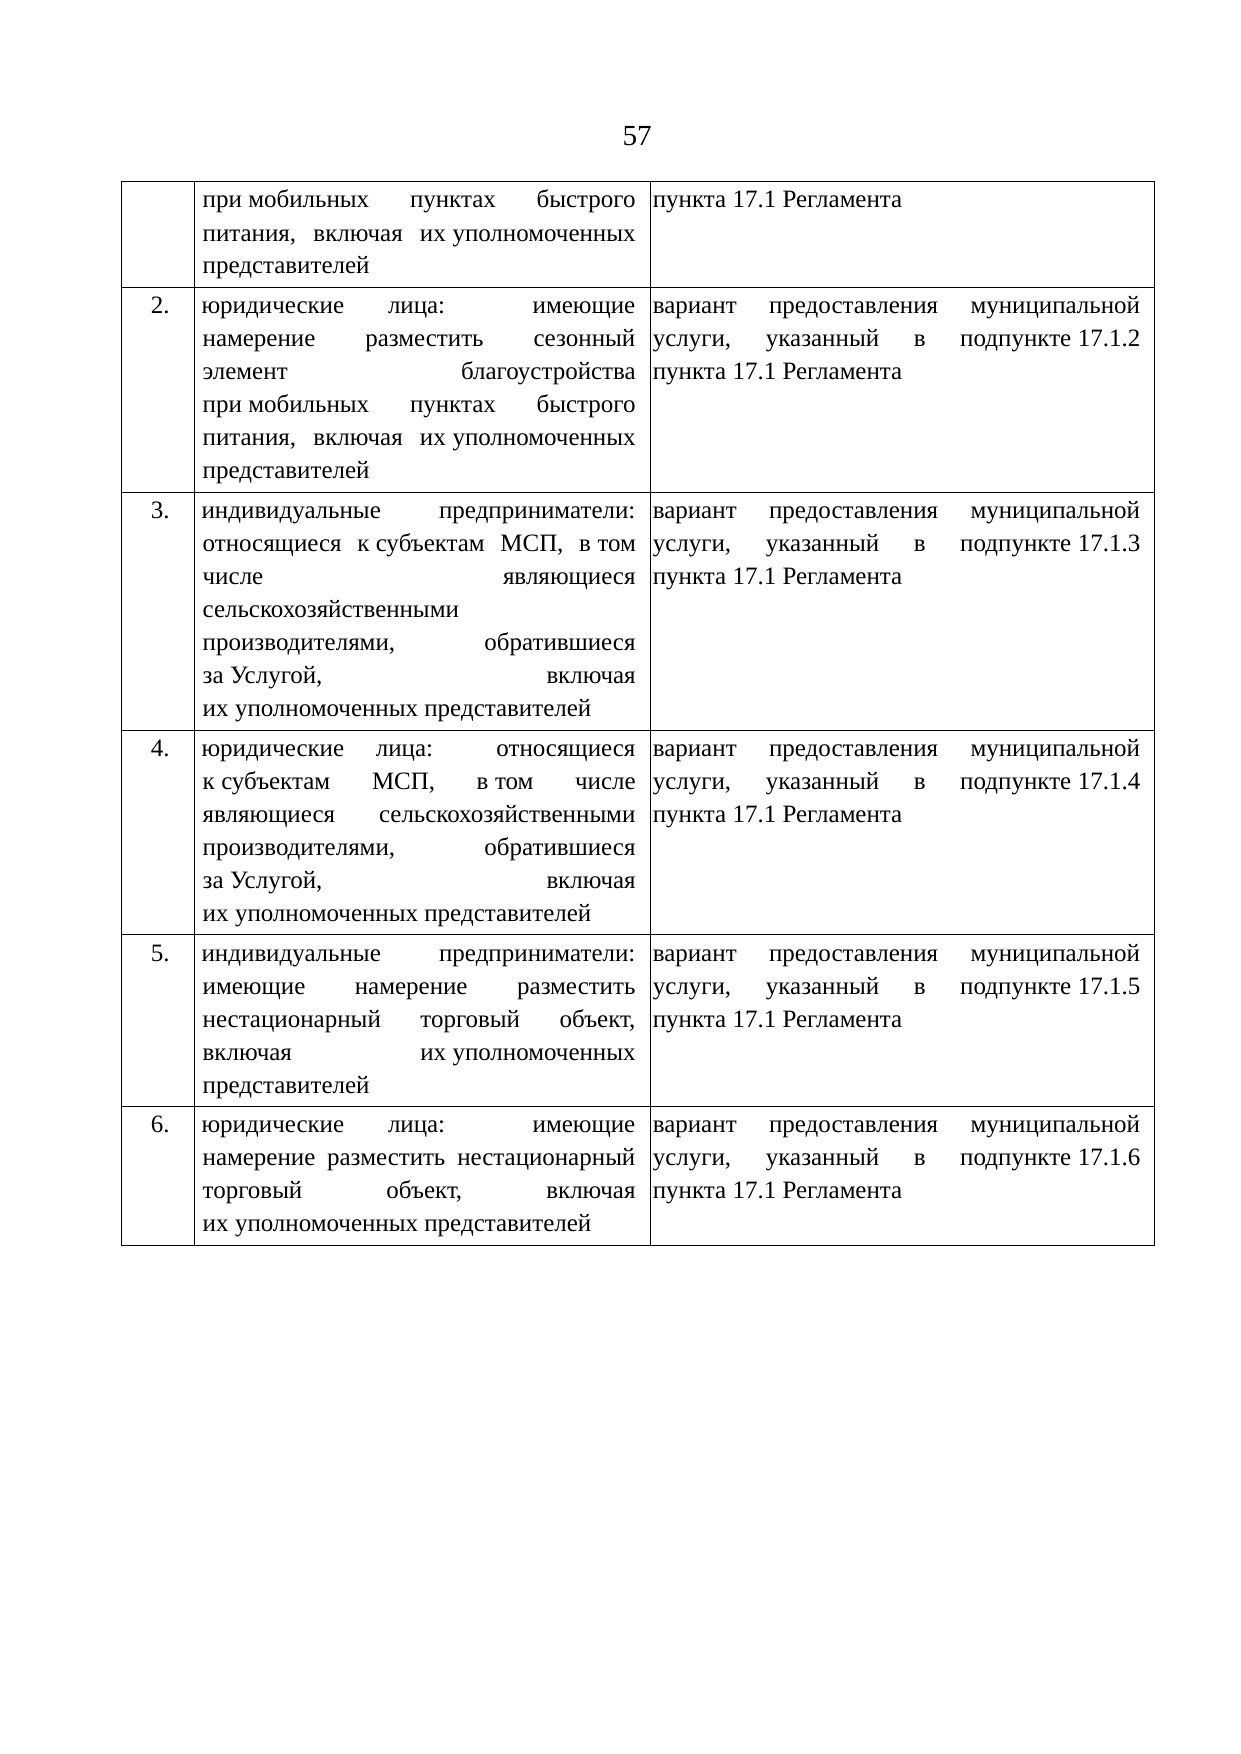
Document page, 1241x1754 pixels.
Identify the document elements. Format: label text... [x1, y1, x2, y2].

table_cell вариант предоставления муниципальной услуги, указанный в подпункте 17.1.4 пункта 17.1 Регламента [651, 731, 1154, 934]
table_cell индивидуальные предприниматели: имеющие намерение разместить нестационарный торговый объект, включая их уполномоченных представителей [195, 935, 650, 1106]
table_cell юридические лица: имеющие намерение разместить нестационарный торговый объект, включая их уполномоченных представителей [195, 1107, 650, 1245]
table_cell юридические лица: имеющие намерение разместить сезонный элемент благоустройства при мобильных пунктах быстрого питания, включая их уполномоченных представителей [195, 288, 650, 492]
table_cell юридические лица: относящиеся к субъектам МСП, в том числе являющиеся сельскохозяйственными производителями, обратившиеся за Услугой, включая их уполномоченных представителей [195, 731, 650, 934]
table_cell вариант предоставления муниципальной услуги, указанный в подпункте 17.1.3 пункта 17.1 Регламента [651, 493, 1154, 729]
table_cell 6. [122, 1107, 194, 1245]
table_cell 3. [122, 493, 194, 729]
table_cell вариант предоставления муниципальной услуги, указанный в подпункте 17.1.2 пункта 17.1 Регламента [651, 288, 1154, 492]
table_cell вариант предоставления муниципальной услуги, указанный в подпункте 17.1.5 пункта 17.1 Регламента [651, 935, 1154, 1106]
table_cell 5. [122, 935, 194, 1106]
table_header 1. [122, 182, 194, 287]
table_cell индивидуальные предприниматели: относящиеся к субъектам МСП, в том числе являющиеся сельскохозяйственными производителями, обратившиеся за Услугой, включая их уполномоченных представителей [195, 493, 650, 729]
table_cell 4. [122, 731, 194, 934]
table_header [651, 182, 1154, 287]
table_cell вариант предоставления муниципальной услуги, указанный в подпункте 17.1.6 пункта 17.1 Регламента [651, 1107, 1154, 1245]
table_cell 2. [122, 288, 194, 492]
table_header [195, 182, 650, 287]
